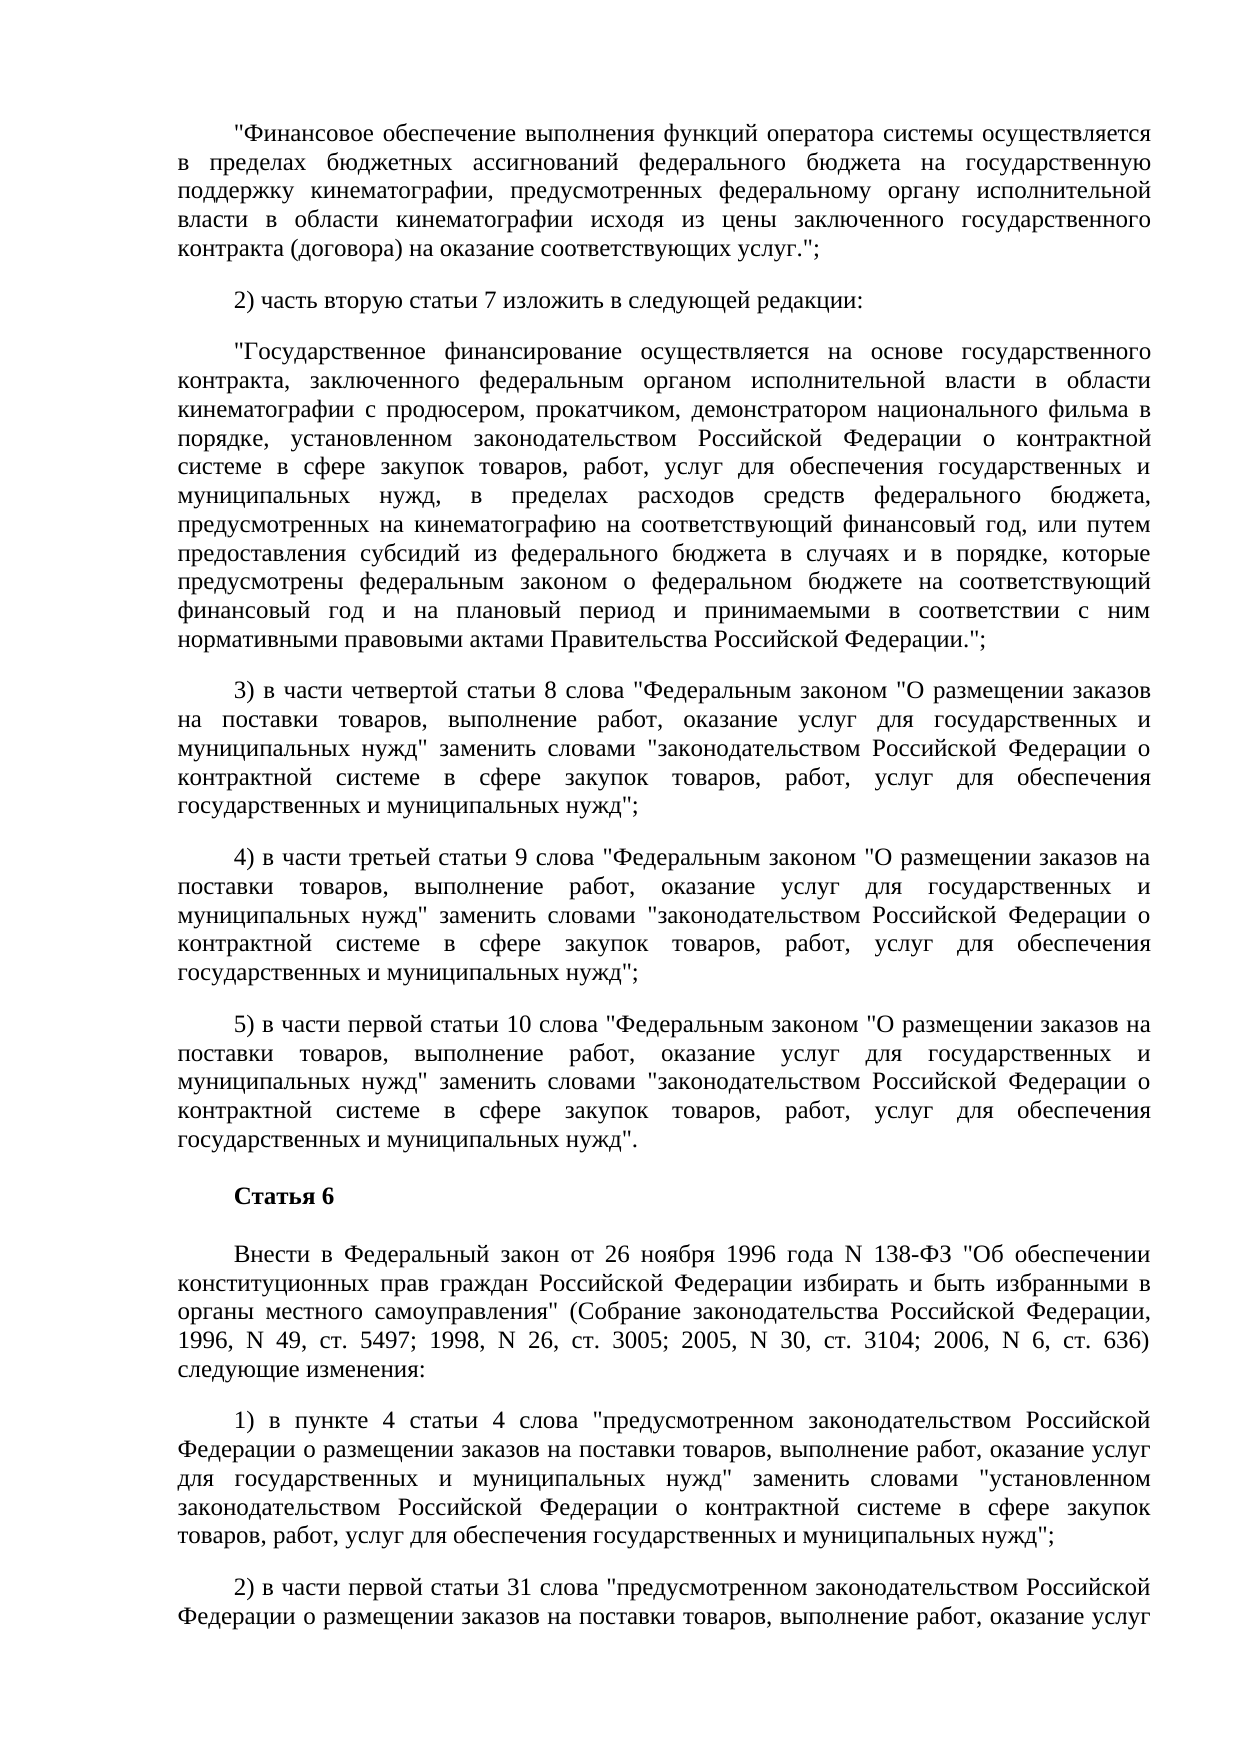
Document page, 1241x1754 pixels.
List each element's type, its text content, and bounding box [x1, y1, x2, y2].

text 5) в части первой статьи 10 слова "Федеральным законом "О размещении заказов на поставки товаров, выполнение работ, оказание услуг для государственных и муниципальных нужд" заменить словами "законодательством Российской Федерации о контрактной системе в сфере закупок товаров, работ, услуг для обеспечения государственных и муниципальных нужд". [177, 1009, 1152, 1153]
text 2) часть вторую статьи 7 изложить в следующей редакции: [177, 285, 1152, 313]
text 1) в пункте 4 статьи 4 слова "предусмотренном законодательством Российской Федерации о размещении заказов на поставки товаров, выполнение работ, оказание услуг для государственных и муниципальных нужд" заменить словами "установленном законодательством Российской Федерации о контрактной системе в сфере закупок товаров, работ, услуг для обеспечения государственных и муниципальных нужд"; [177, 1406, 1152, 1549]
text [177, 1572, 1152, 1630]
text "Государственное финансирование осуществляется на основе государственного контракта, заключенного федеральным органом исполнительной власти в области кинематографии с продюсером, прокатчиком, демонстратором национального фильма в порядке, установленном законодательством Российской Федерации о контрактной системе в сфере закупок товаров, работ, услуг для обеспечения государственных и муниципальных нужд, в пределах расходов средств федерального бюджета, предусмотренных на кинематографию на соответствующий финансовый год, или путем предоставления субсидий из федерального бюджета в случаях и в порядке, которые предусмотрены федеральным законом о федеральном бюджете на соответствующий финансовый год и на плановый период и принимаемыми в соответствии с ним нормативными правовыми актами Правительства Российской Федерации."; [177, 336, 1152, 653]
text 4) в части третьей статьи 9 слова "Федеральным законом "О размещении заказов на поставки товаров, выполнение работ, оказание услуг для государственных и муниципальных нужд" заменить словами "законодательством Российской Федерации о контрактной системе в сфере закупок товаров, работ, услуг для обеспечения государственных и муниципальных нужд"; [177, 842, 1152, 986]
text 3) в части четвертой статьи 8 слова "Федеральным законом "О размещении заказов на поставки товаров, выполнение работ, оказание услуг для государственных и муниципальных нужд" заменить словами "законодательством Российской Федерации о контрактной системе в сфере закупок товаров, работ, услуг для обеспечения государственных и муниципальных нужд"; [177, 676, 1152, 819]
title Статья 6 [177, 1181, 1152, 1210]
text "Финансовое обеспечение выполнения функций оператора системы осуществляется в пределах бюджетных ассигнований федерального бюджета на государственную поддержку кинематографии, предусмотренных федеральному органу исполнительной власти в области кинематографии исходя из цены заключенного государственного контракта (договора) на оказание соответствующих услуг."; [177, 118, 1152, 262]
text Внести в Федеральный закон от 26 ноября 1996 года N 138-ФЗ "Об обеспечении конституционных прав граждан Российской Федерации избирать и быть избранными в органы местного самоуправления" (Собрание законодательства Российской Федерации, 1996, N 49, ст. 5497; 1998, N 26, ст. 3005; 2005, N 30, ст. 3104; 2006, N 6, ст. 636) следующие изменения: [177, 1239, 1152, 1383]
